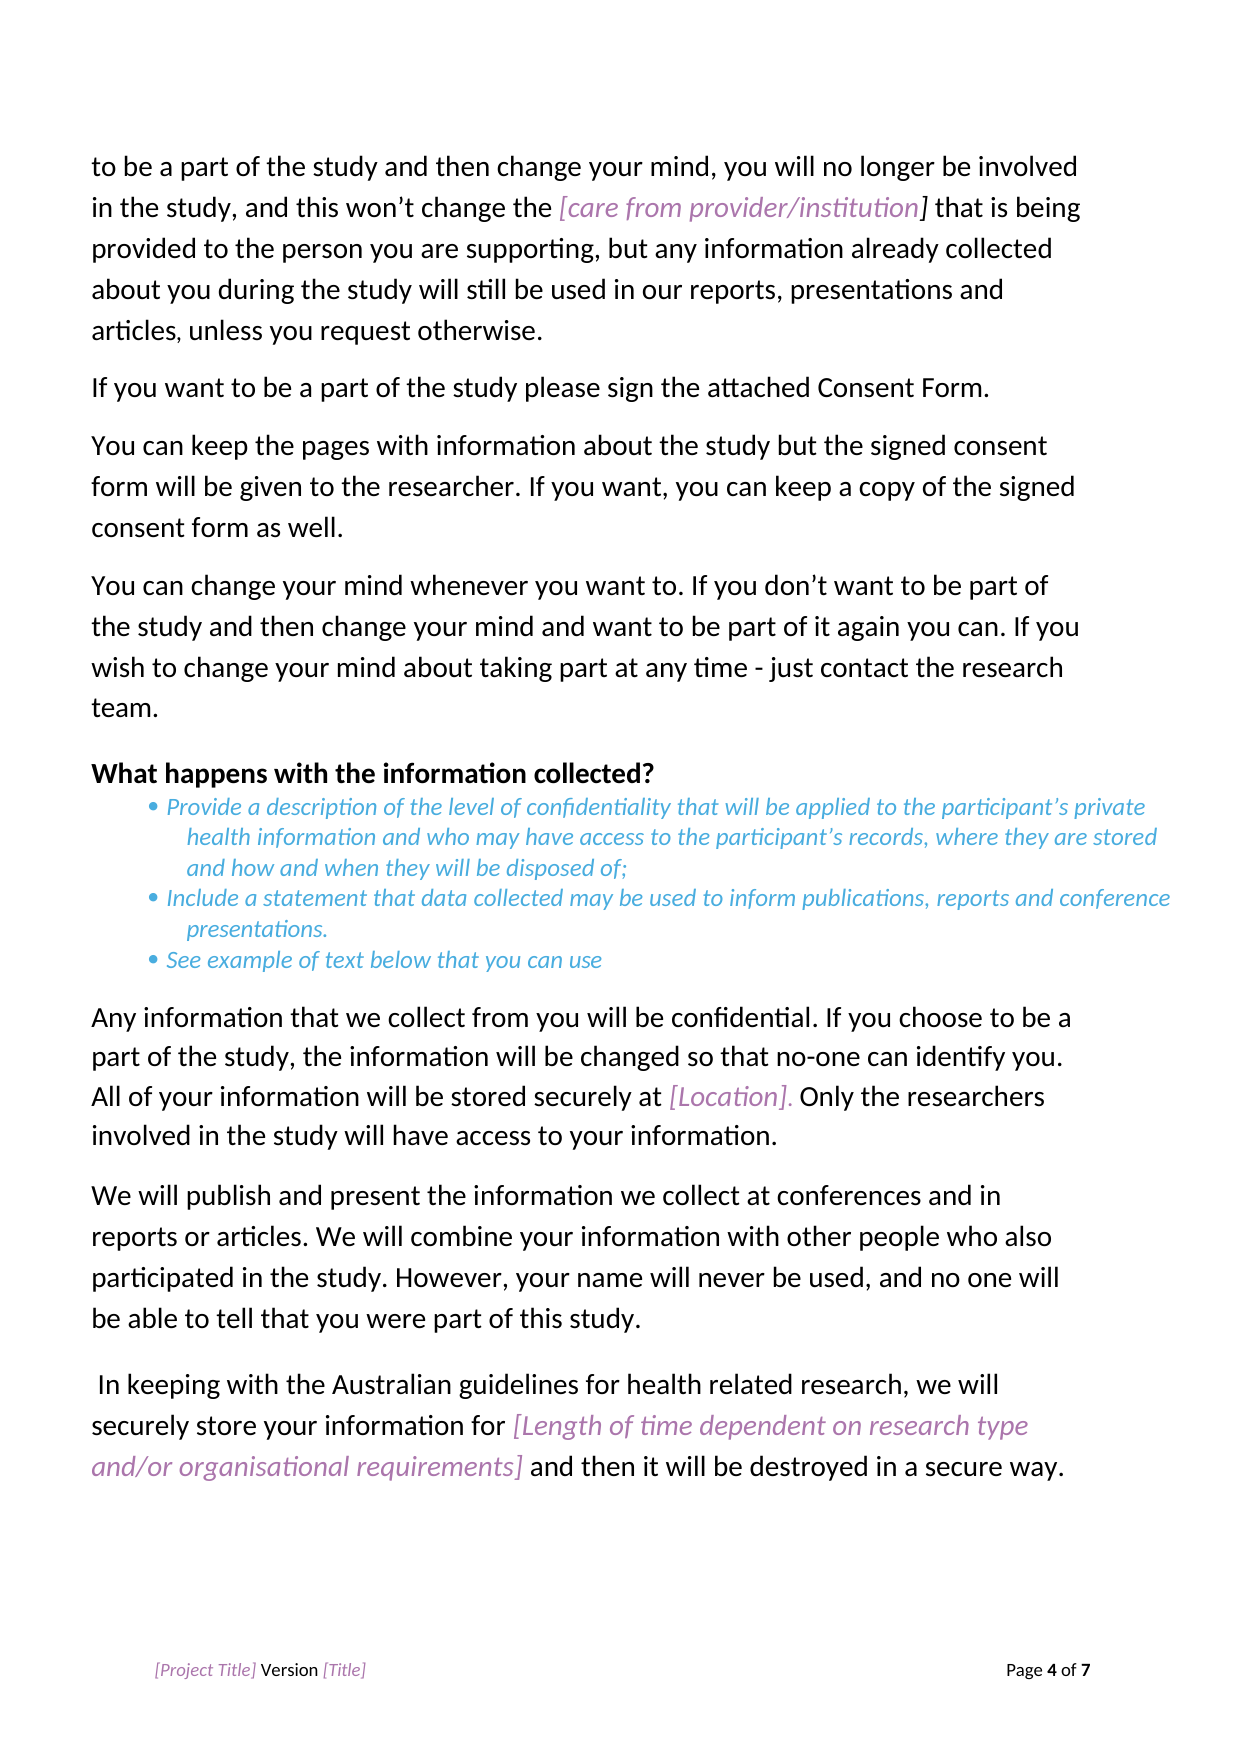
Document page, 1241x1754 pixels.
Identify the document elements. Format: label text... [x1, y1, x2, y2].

text Any information that we collect from you will be confidential. If you choose to be a part of the study, the information will be changed so that no-one can identify you. All of your information will be stored securely at [Location]. Only the researchers involved in the study will have access to your information. [91, 999, 1083, 1152]
subtitle What happens with the information collected? [91, 756, 1240, 791]
text to be a part of the study and then change your mind, you will no longer be involved in the study, and this won’t change the [care from provider/institution] that is being provided to the person you are supporting, but any information already collected about you during the study will still be used in our reports, presentations and articles, unless you request otherwise. [91, 148, 1083, 348]
text You can keep the pages with information about the study but the signed consent form will be given to the researcher. If you want, you can keep a copy of the signed consent form as well. [91, 427, 1083, 545]
list Include a statement that data collected may be used to inform publications, reports and conference presentations. [149, 883, 1171, 944]
text In keeping with the Australian guidelines for health related research, we will securely store your information for [Length of time dependent on research type and/or organisational requirements] and then it will be destroyed in a secure way. [91, 1366, 1083, 1483]
text You can change your mind whenever you want to. If you don’t want to be part of the study and then change your mind and want to be part of it again you can. If you wish to change your mind about taking part at any time - just contact the research team. [91, 567, 1083, 725]
list Provide a description of the level of confidentiality that will be applied to the participant’s private health information and who may have access to the participant’s records, where they are stored and how and when they will be disposed of; [149, 791, 1182, 883]
text We will publish and present the information we collect at conferences and in reports or articles. We will combine your information with other people who also participated in the study. However, your name will never be used, and no one will be able to tell that you were part of this study. [91, 1177, 1083, 1336]
list See example of text below that you can use [149, 944, 1240, 974]
text If you want to be a part of the study please sign the attached Consent Form. [91, 369, 1240, 405]
